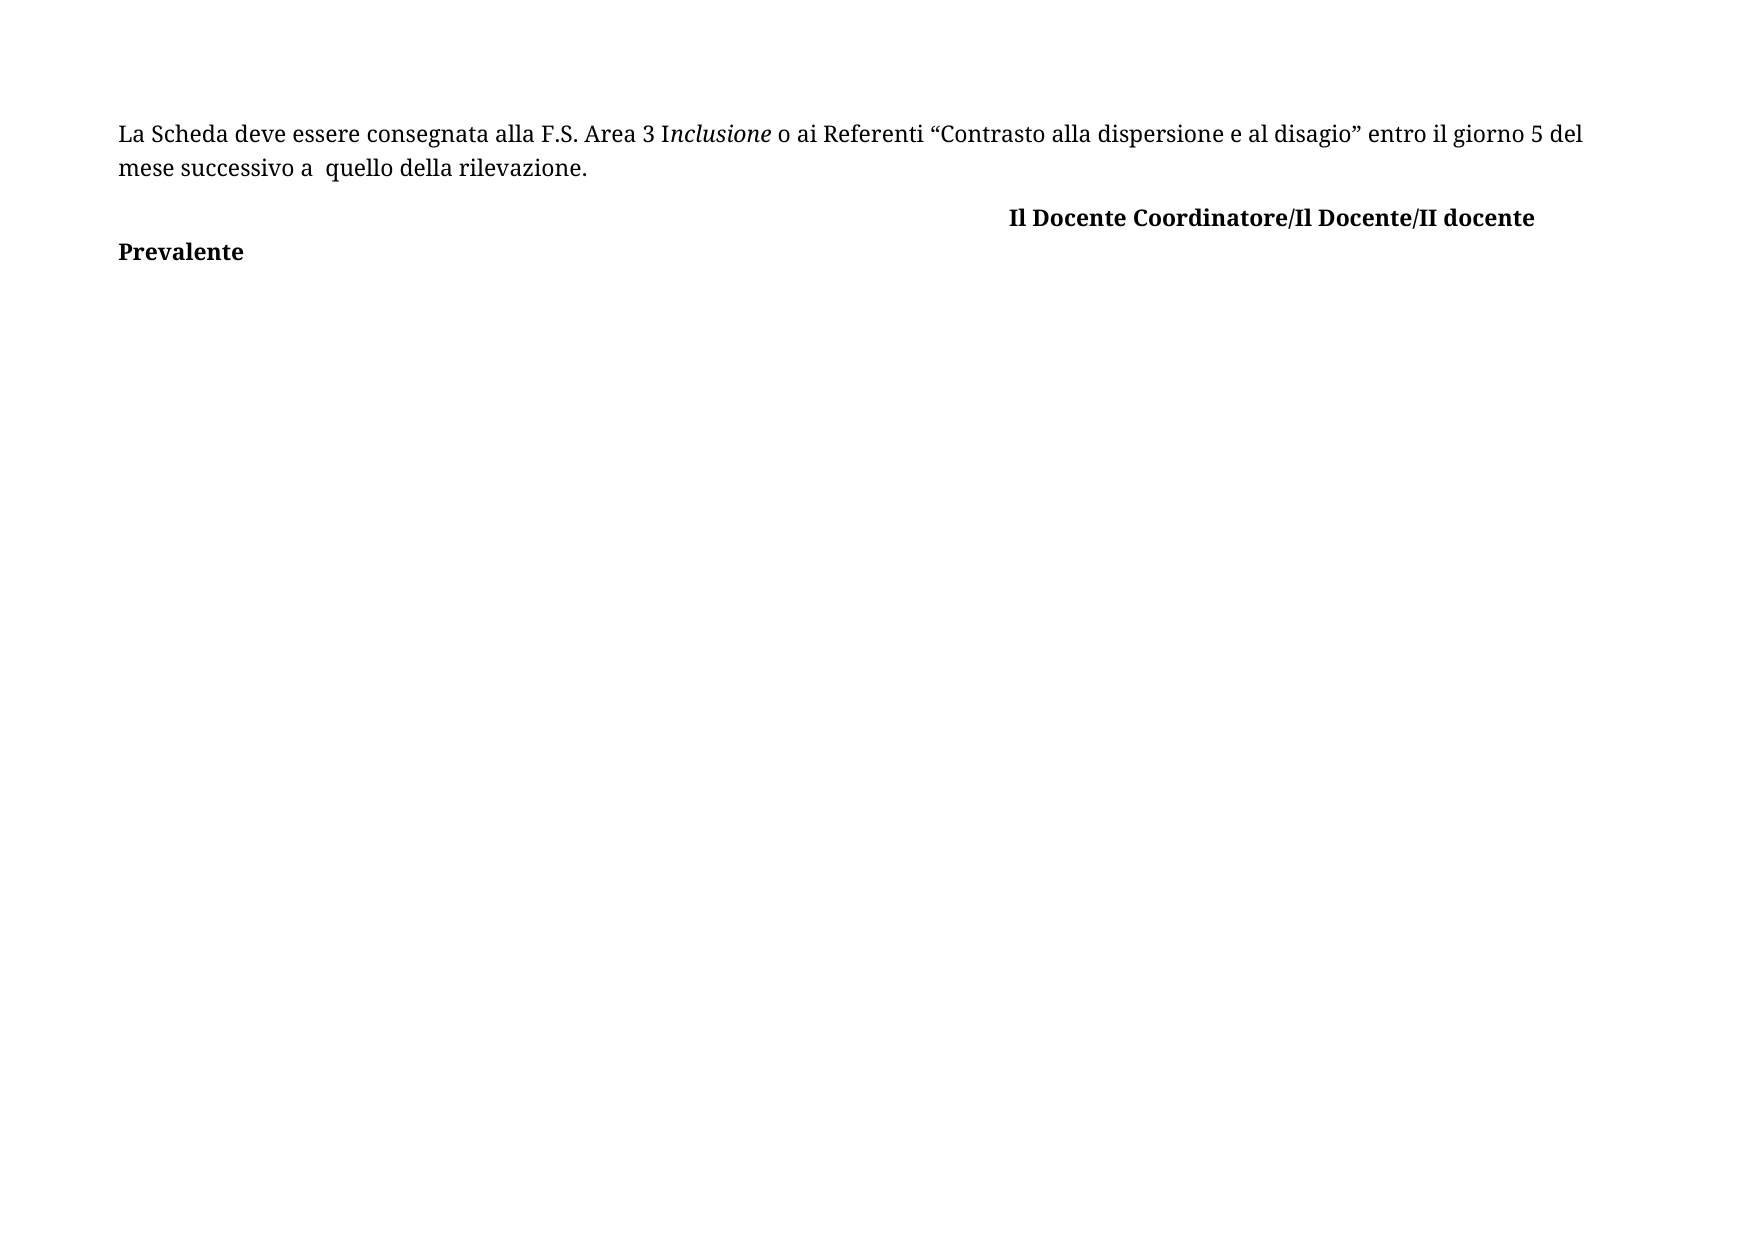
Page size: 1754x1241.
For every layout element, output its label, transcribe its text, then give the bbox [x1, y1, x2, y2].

text La Scheda deve essere consegnata alla F.S. Area 3 Inclusione o ai Referenti “Contrasto alla dispersione e al disagio” entro il giorno 5 del mese successivo a quello della rilevazione. [118, 118, 1606, 183]
text Il Docente Coordinatore/Il Docente/II docente Prevalente [118, 202, 1606, 267]
